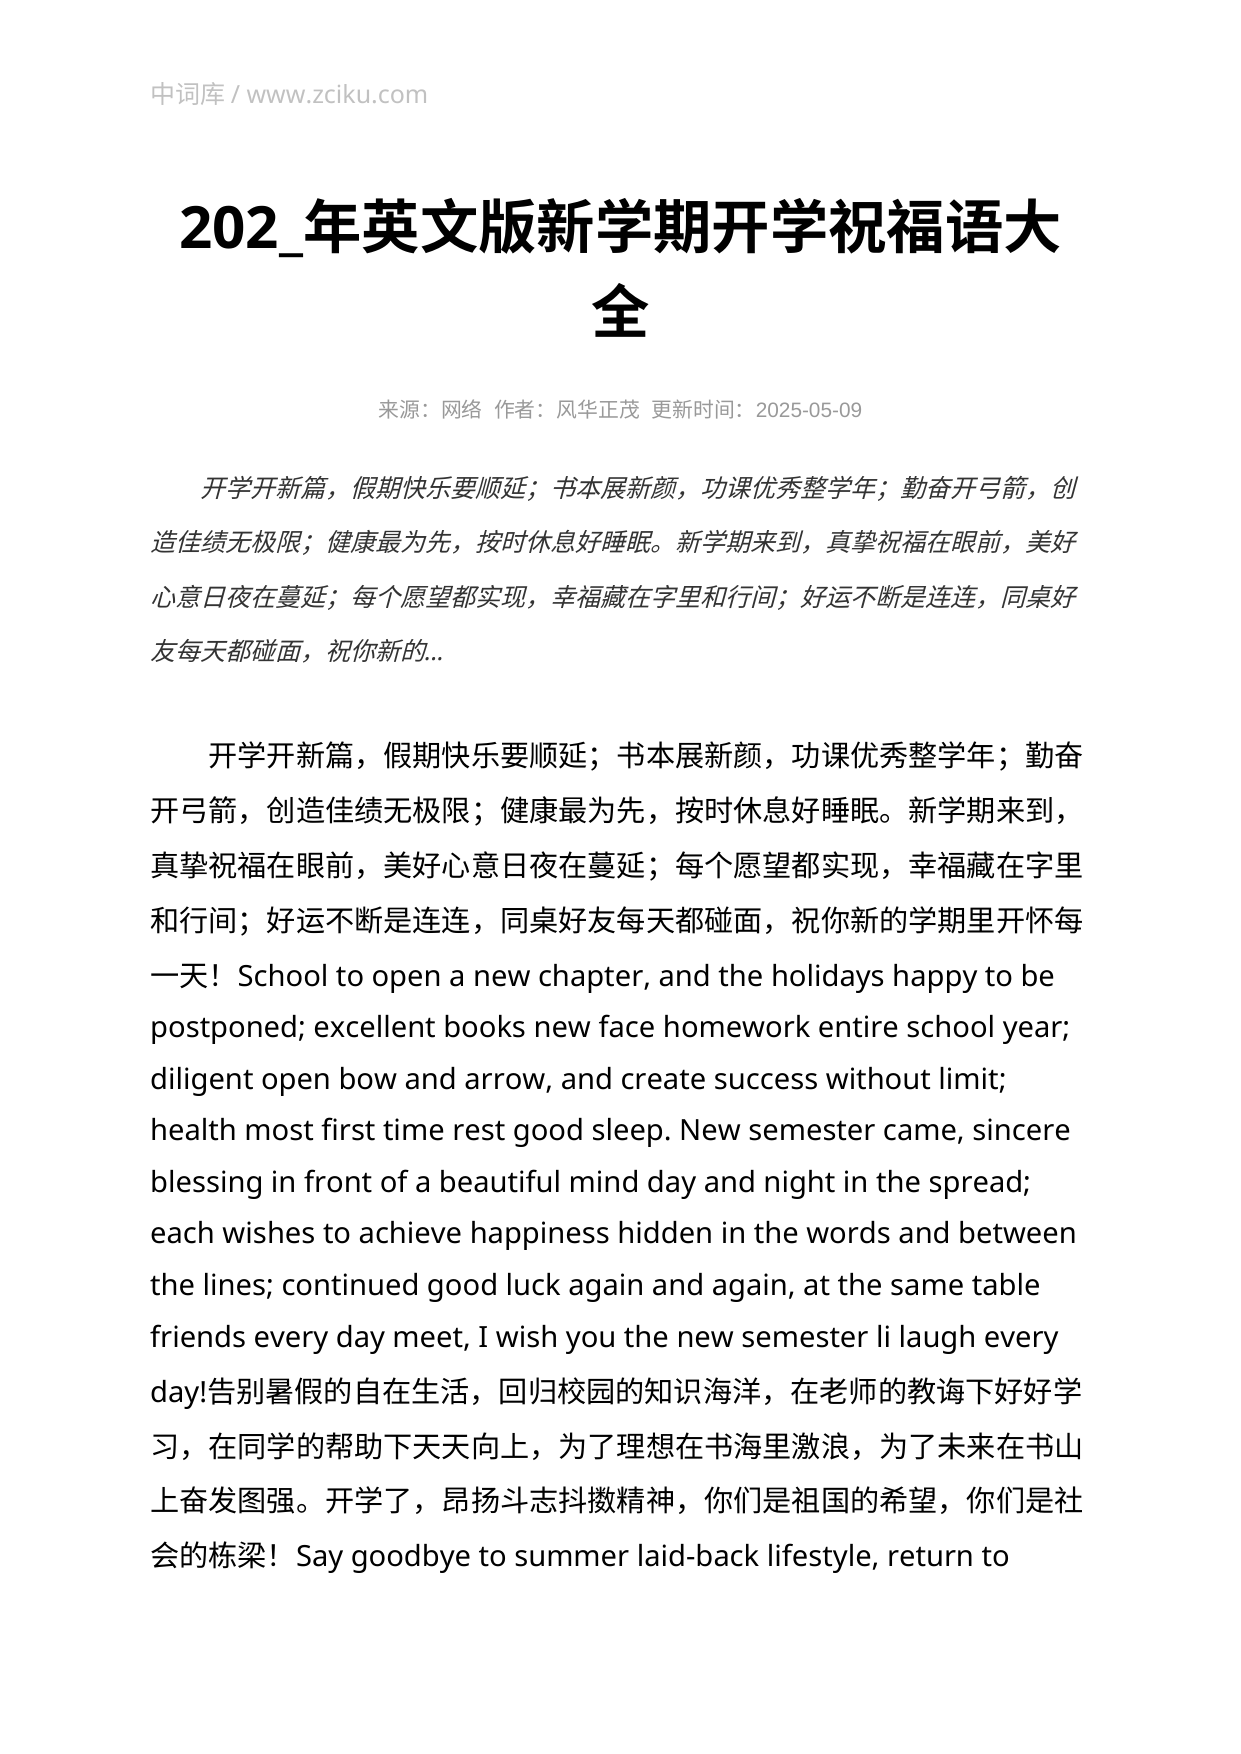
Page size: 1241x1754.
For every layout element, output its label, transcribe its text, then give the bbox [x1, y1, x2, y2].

subtitle 202_年英文版新学期开学祝福语大全 [150, 181, 1090, 351]
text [150, 733, 1090, 1575]
text 来源：网络 作者：风华正茂 更新时间：2025-05-09 [150, 397, 1090, 421]
text 开学开新篇，假期快乐要顺延；书本展新颜，功课优秀整学年；勤奋开弓箭，创造佳绩无极限；健康最为先，按时休息好睡眠。新学期来到，真挚祝福在眼前，美好心意日夜在蔓延；每个愿望都实现，幸福藏在字里和行间；好运不断是连连，同桌好友每天都碰面，祝你新的... [150, 468, 1090, 668]
